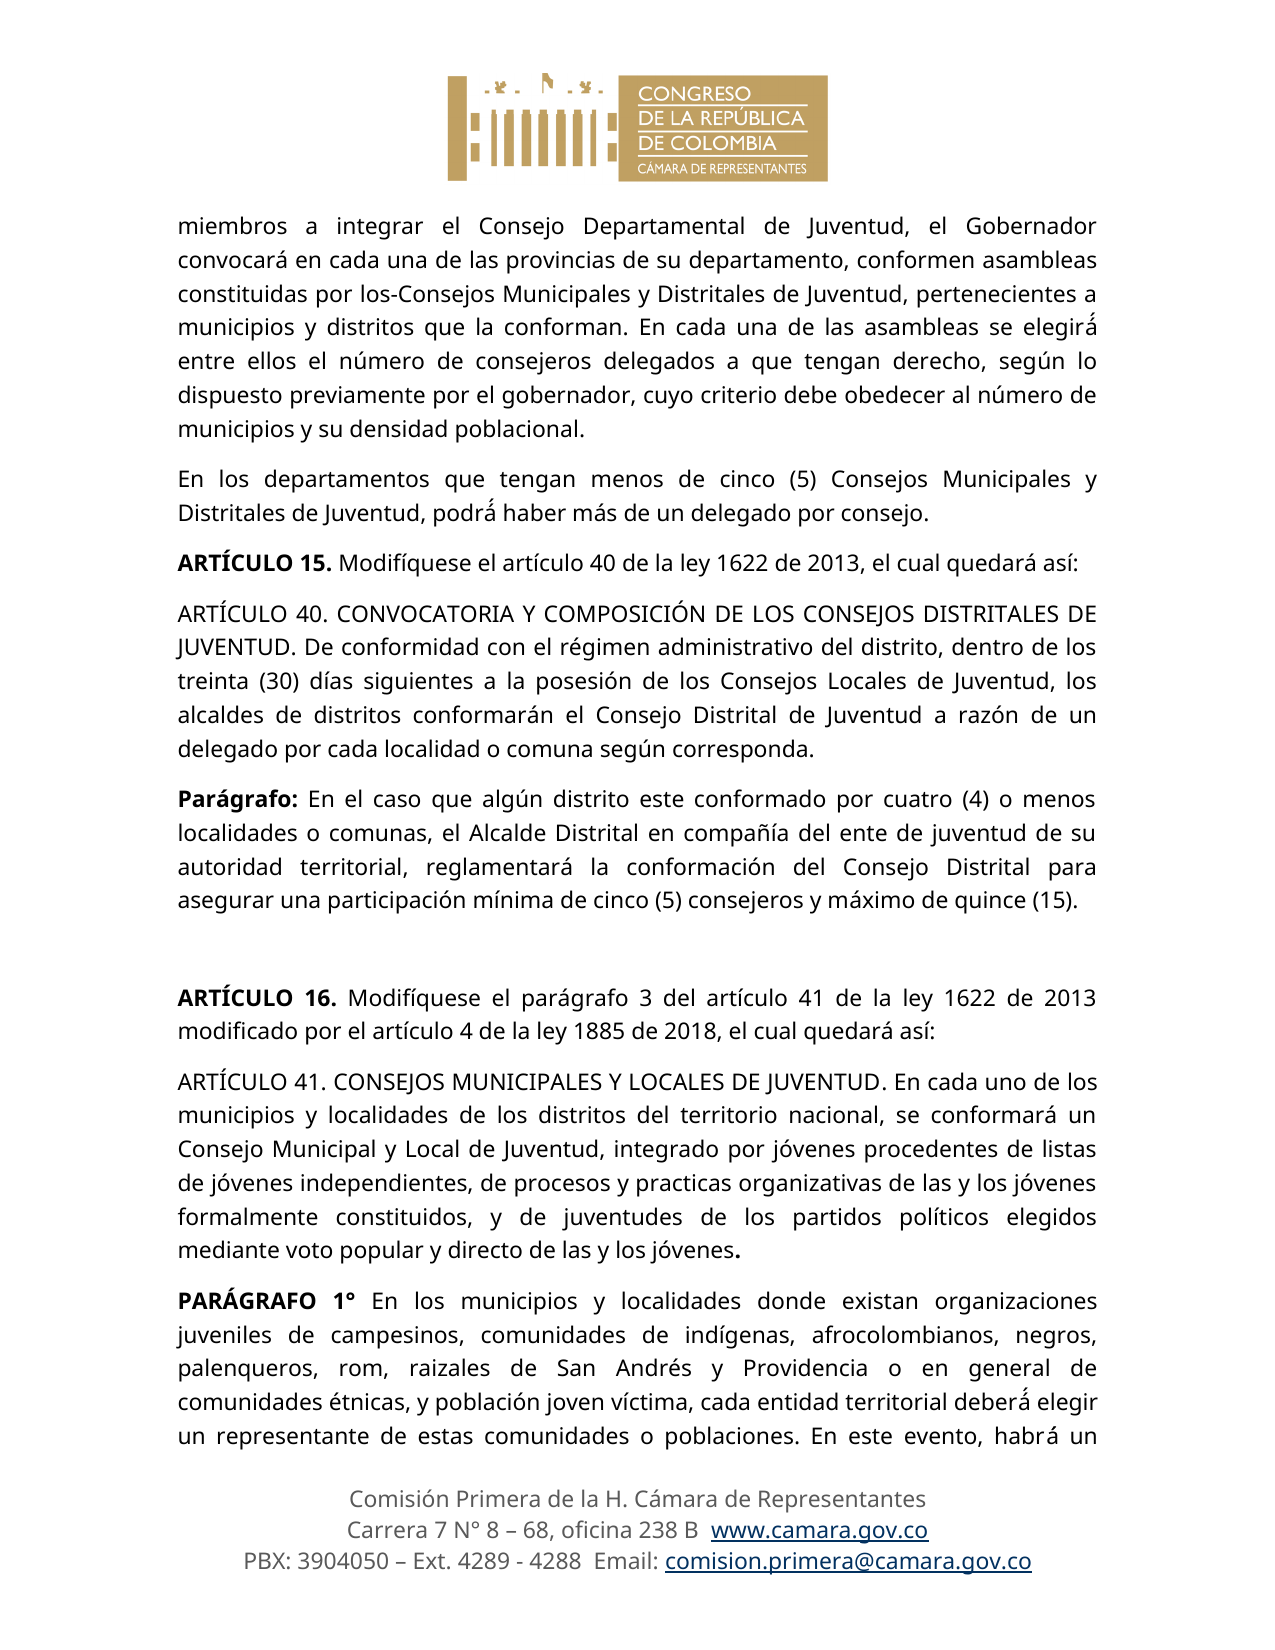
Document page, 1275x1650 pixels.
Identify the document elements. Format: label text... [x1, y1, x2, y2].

text En los departamentos que tengan menos de cinco (5) Consejos Municipales y Distritales de Juventud, podrá́ haber más de un delegado por consejo. [177, 463, 1098, 528]
text ARTÍCULO 40. CONVOCATORIA Y COMPOSICIÓN DE LOS CONSEJOS DISTRITALES DE JUVENTUD. De conformidad con el régimen administrativo del distrito, dentro de los treinta (30) días siguientes a la posesión de los Consejos Locales de Juventud, los alcaldes de distritos conformarán el Consejo Distrital de Juventud a razón de un delegado por cada localidad o comuna según corresponda. [177, 598, 1098, 764]
text ARTÍCULO 16. Modifíquese el parágrafo 3 del artículo 41 de la ley 1622 de 2013 modificado por el artículo 4 de la ley 1885 de 2018, el cual quedará así: [177, 982, 1098, 1047]
text ARTÍCULO 41. CONSEJOS MUNICIPALES Y LOCALES DE JUVENTUD. En cada uno de los municipios y localidades de los distritos del territorio nacional, se conformará un Consejo Municipal y Local de Juventud, integrado por jóvenes procedentes de listas de jóvenes independientes, de procesos y practicas organizativas de las y los jóvenes formalmente constituidos, y de juventudes de los partidos políticos elegidos mediante voto popular y directo de las y los jóvenes. [177, 1066, 1098, 1266]
text Parágrafo: En el caso que algún distrito este conformado por cuatro (4) o menos localidades o comunas, el Alcalde Distrital en compañía del ente de juventud de su autoridad territorial, reglamentará la conformación del Consejo Distrital para asegurar una participación mínima de cinco (5) consejeros y máximo de quince (15). [177, 783, 1098, 916]
text ARTÍCULO 15. Modifíquese el artículo 40 de la ley 1622 de 2013, el cual quedará así: [177, 547, 1098, 578]
picture [444, 73, 831, 185]
